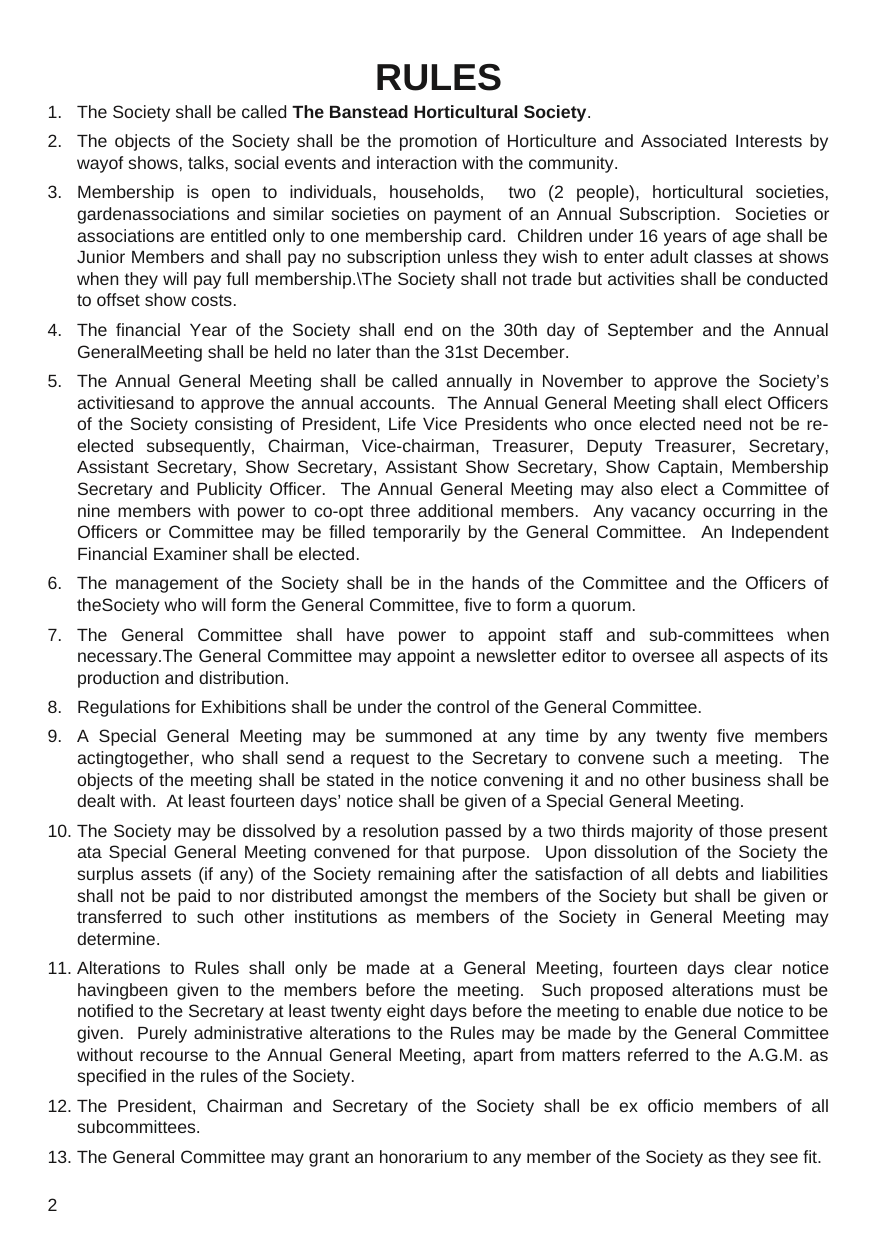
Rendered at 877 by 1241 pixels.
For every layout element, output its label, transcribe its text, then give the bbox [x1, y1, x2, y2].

list The Annual General Meeting shall be called annually in November to approve the Society’s activitiesand to approve the annual accounts. The Annual General Meeting shall elect Officers of the Society consisting of President, Life Vice Presidents who once elected need not be re-elected subsequently, Chairman, Vice-chairman, Treasurer, Deputy Treasurer, Secretary, Assistant Secretary, Show Secretary, Assistant Show Secretary, Show Captain, Membership Secretary and Publicity Officer. The Annual General Meeting may also elect a Committee of nine members with power to co-opt three additional members. Any vacancy occurring in the Officers or Committee may be filled temporarily by the General Committee. An Independent Financial Examiner shall be elected. [47, 371, 830, 564]
list The Society shall be called The Banstead Horticultural Society. [47, 102, 830, 122]
list The objects of the Society shall be the promotion of Horticulture and Associated Interests by wayof shows, talks, social events and interaction with the community. [47, 131, 830, 173]
list The Society may be dissolved by a resolution passed by a two thirds majority of those present ata Special General Meeting convened for that purpose. Upon dissolution of the Society the surplus assets (if any) of the Society remaining after the satisfaction of all debts and liabilities shall not be paid to nor distributed amongst the members of the Society but shall be given or transferred to such other institutions as members of the Society in General Meeting may determine. [47, 821, 830, 949]
list Alterations to Rules shall only be made at a General Meeting, fourteen days clear notice havingbeen given to the members before the meeting. Such proposed alterations must be notified to the Secretary at least twenty eight days before the meeting to enable due notice to be given. Purely administrative alterations to the Rules may be made by the General Committee without recourse to the Annual General Meeting, apart from matters referred to the A.G.M. as specified in the rules of the Society. [47, 958, 830, 1086]
list The management of the Society shall be in the hands of the Committee and the Officers of theSociety who will form the General Committee, five to form a quorum. [47, 573, 830, 615]
list The General Committee may grant an honorarium to any member of the Society as they see fit. [47, 1147, 830, 1167]
list The financial Year of the Society shall end on the 30th day of September and the Annual GeneralMeeting shall be held no later than the 31st December. [47, 320, 830, 362]
list Membership is open to individuals, households, two (2 people), horticultural societies, gardenassociations and similar societies on payment of an Annual Subscription. Societies or associations are entitled only to one membership card. Children under 16 years of age shall be Junior Members and shall pay no subscription unless they wish to enter adult classes at shows when they will pay full membership.\The Society shall not trade but activities shall be conducted to offset show costs. [47, 182, 830, 311]
subtitle RULES [47, 55, 830, 98]
list The President, Chairman and Secretary of the Society shall be ex officio members of all subcommittees. [47, 1095, 830, 1137]
list Regulations for Exhibitions shall be under the control of the General Committee. [47, 697, 830, 717]
list A Special General Meeting may be summoned at any time by any twenty five members actingtogether, who shall send a request to the Secretary to convene such a meeting. The objects of the meeting shall be stated in the notice convening it and no other business shall be dealt with. At least fourteen days’ notice shall be given of a Special General Meeting. [47, 726, 830, 811]
list The General Committee shall have power to appoint staff and sub-committees when necessary.The General Committee may appoint a newsletter editor to oversee all aspects of its production and distribution. [47, 624, 830, 688]
